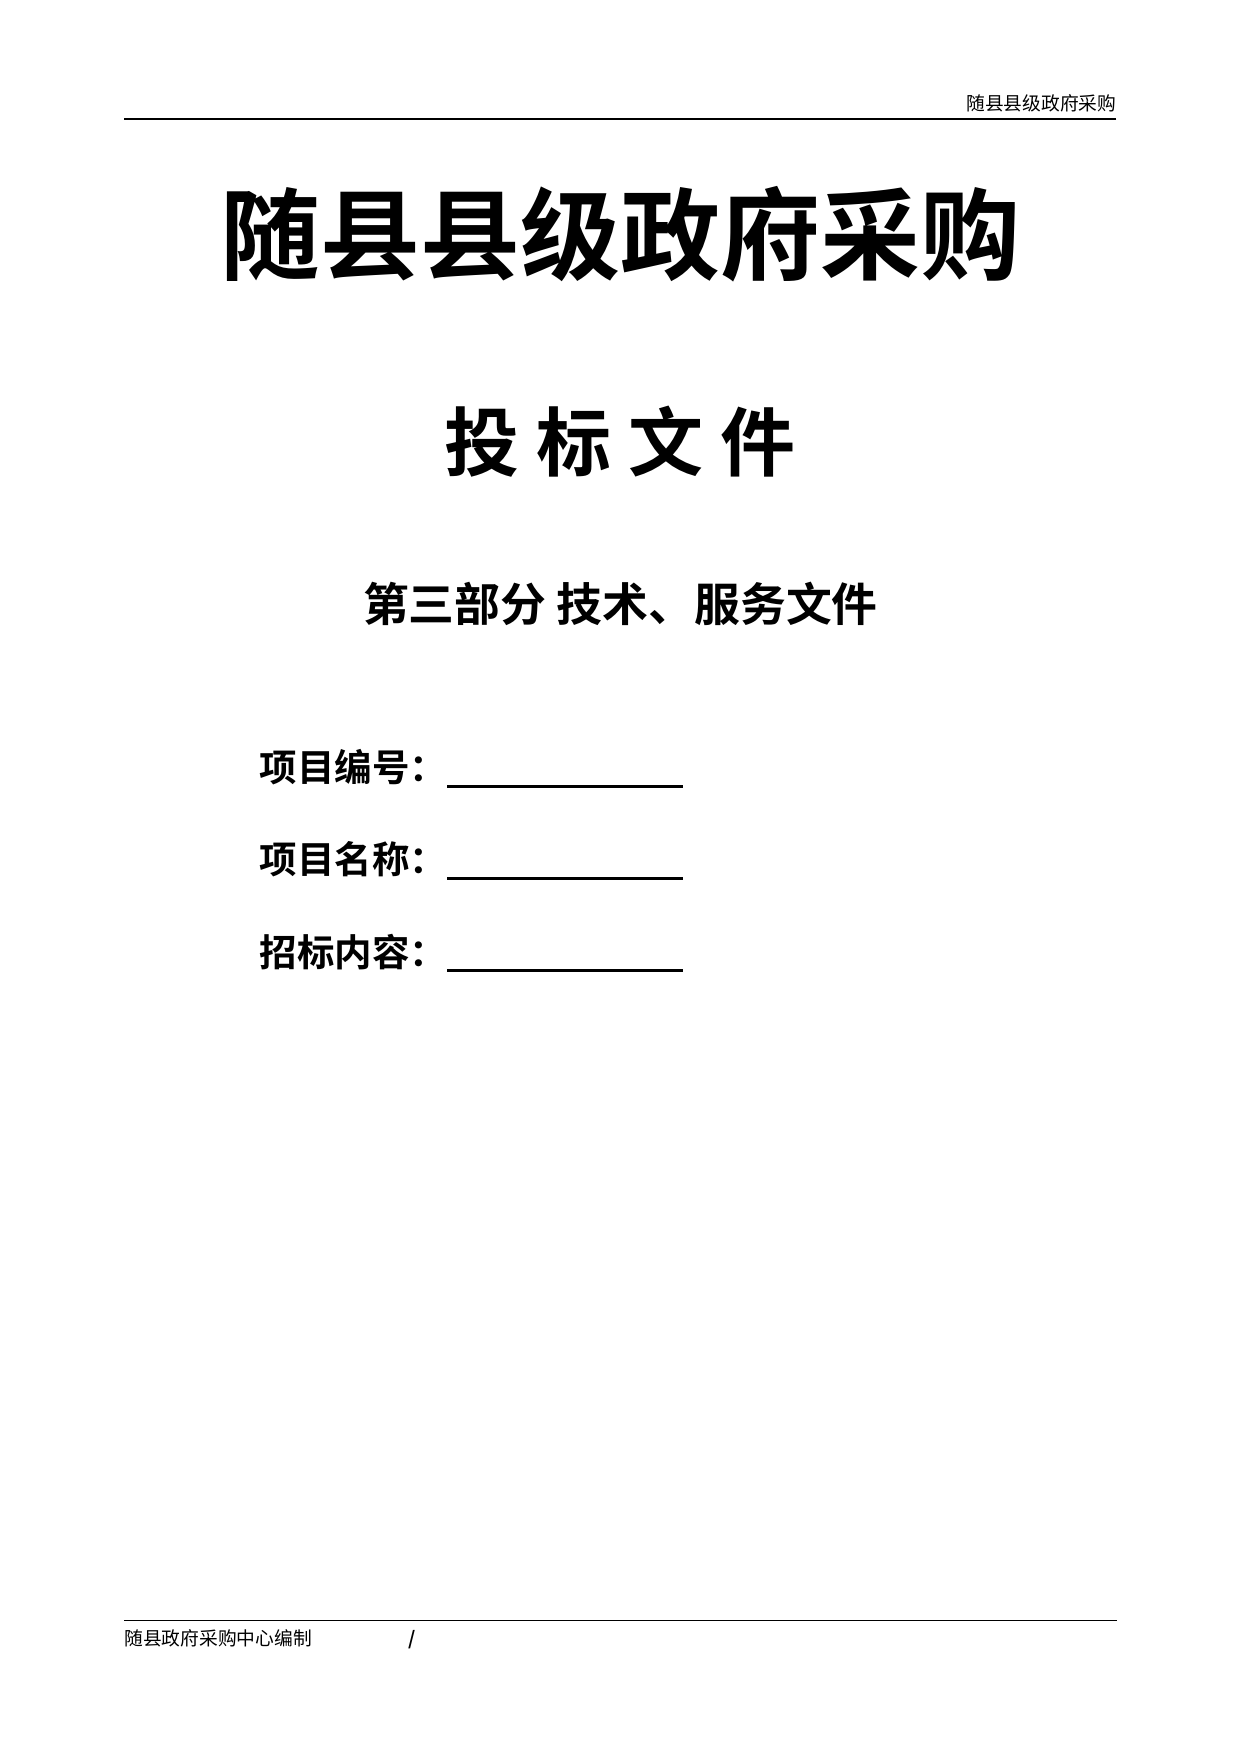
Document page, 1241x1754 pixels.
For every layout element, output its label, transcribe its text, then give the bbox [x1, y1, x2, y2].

text 招标内容： [259, 917, 981, 982]
text 项目编号： [259, 733, 981, 798]
text 第三部分 技术、服务文件 [124, 552, 1116, 650]
text 项目名称： [259, 825, 981, 890]
text 随县县级政府采购 [124, 147, 1116, 310]
text 投 标 文 件 [124, 372, 1116, 502]
